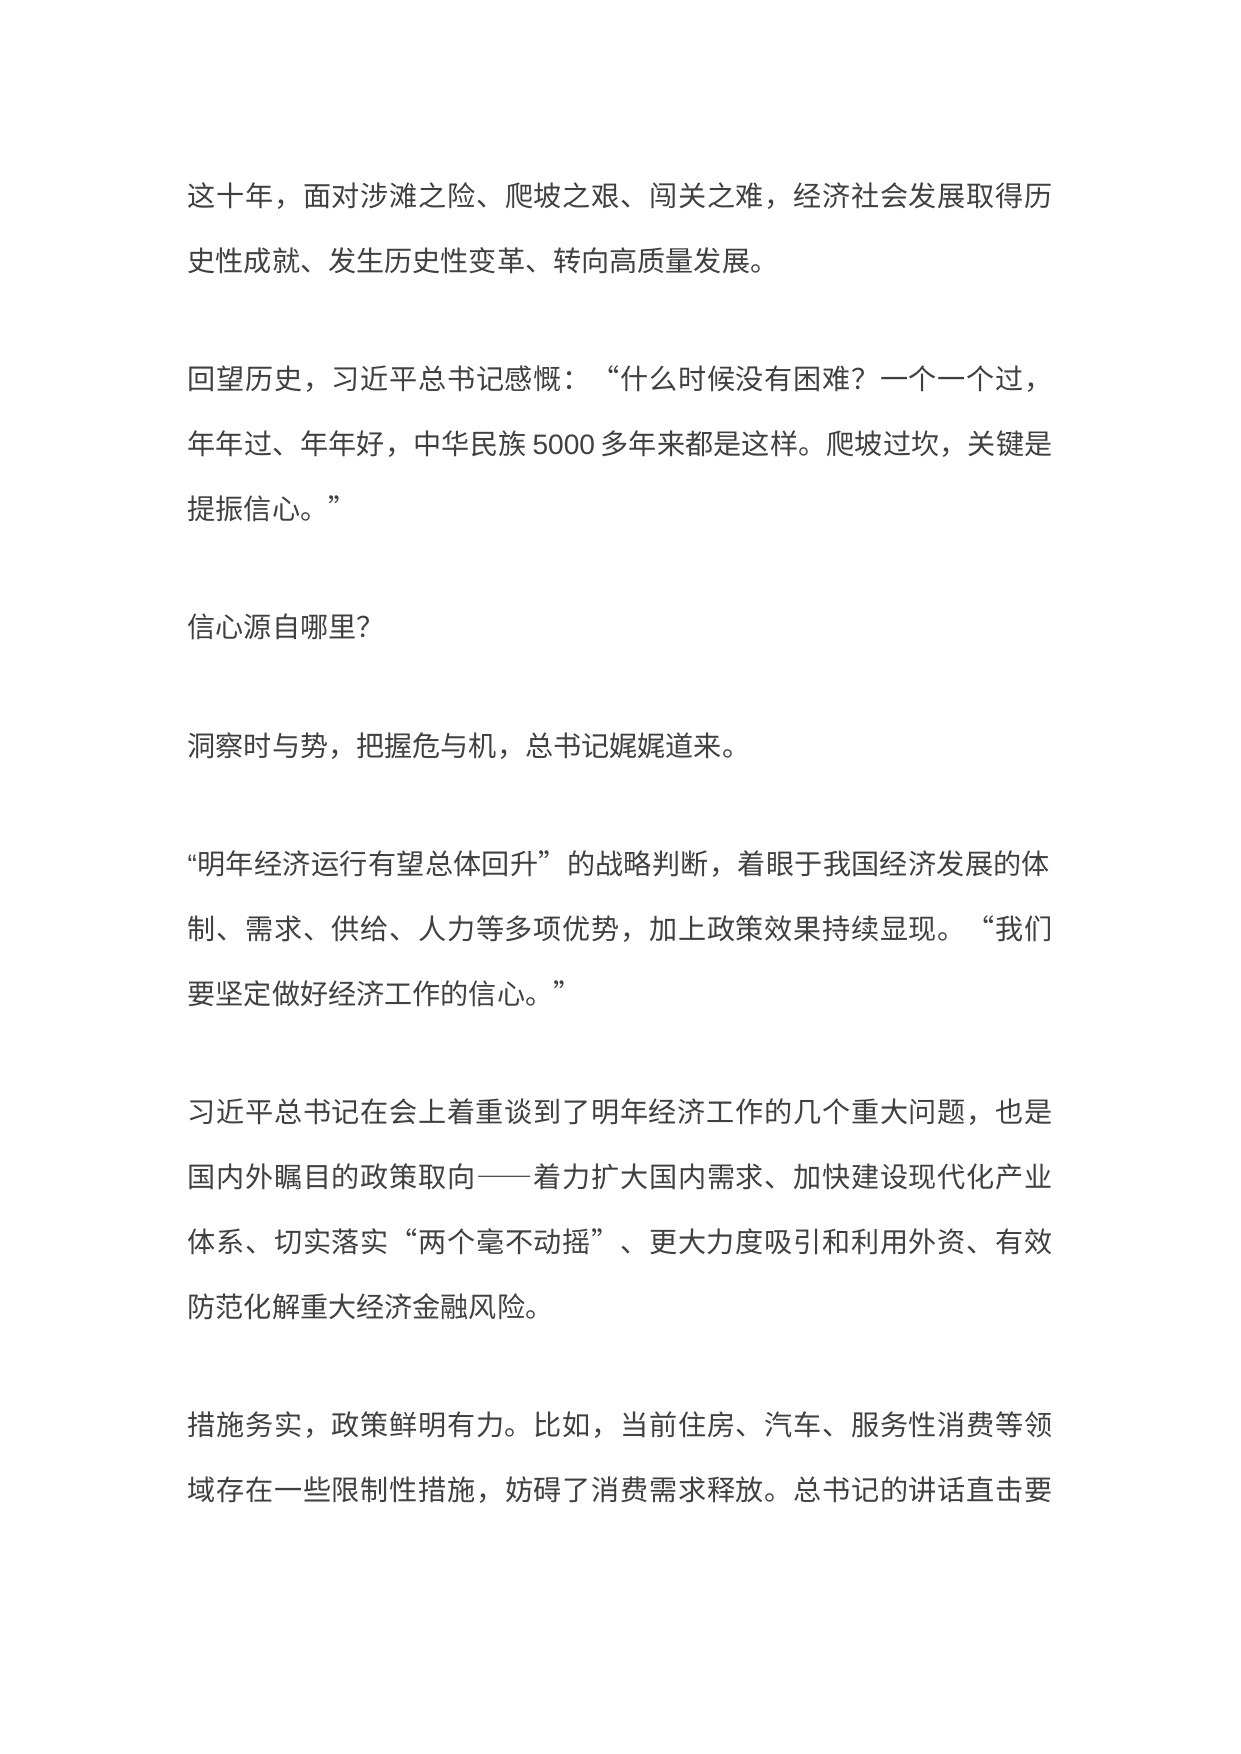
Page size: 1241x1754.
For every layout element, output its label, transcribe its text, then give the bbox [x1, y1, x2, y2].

text 信心源自哪里？ [187, 593, 1053, 658]
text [187, 1391, 1053, 1521]
text 习近平总书记在会上着重谈到了明年经济工作的几个重大问题，也是国内外瞩目的政策取向——着力扩大国内需求、加快建设现代化产业体系、切实落实“两个毫不动摇”、更大力度吸引和利用外资、有效防范化解重大经济金融风险。 [187, 1078, 1053, 1338]
text 洞察时与势，把握危与机，总书记娓娓道来。 [187, 711, 1053, 776]
text 回望历史，习近平总书记感慨：“什么时候没有困难？一个一个过，年年过、年年好，中华民族5000多年来都是这样。爬坡过坎，关键是提振信心。” [187, 345, 1053, 540]
text 这十年，面对涉滩之险、爬坡之艰、闯关之难，经济社会发展取得历史性成就、发生历史性变革、转向高质量发展。 [187, 162, 1053, 292]
text “明年经济运行有望总体回升”的战略判断，着眼于我国经济发展的体制、需求、供给、人力等多项优势，加上政策效果持续显现。“我们要坚定做好经济工作的信心。” [187, 829, 1053, 1024]
